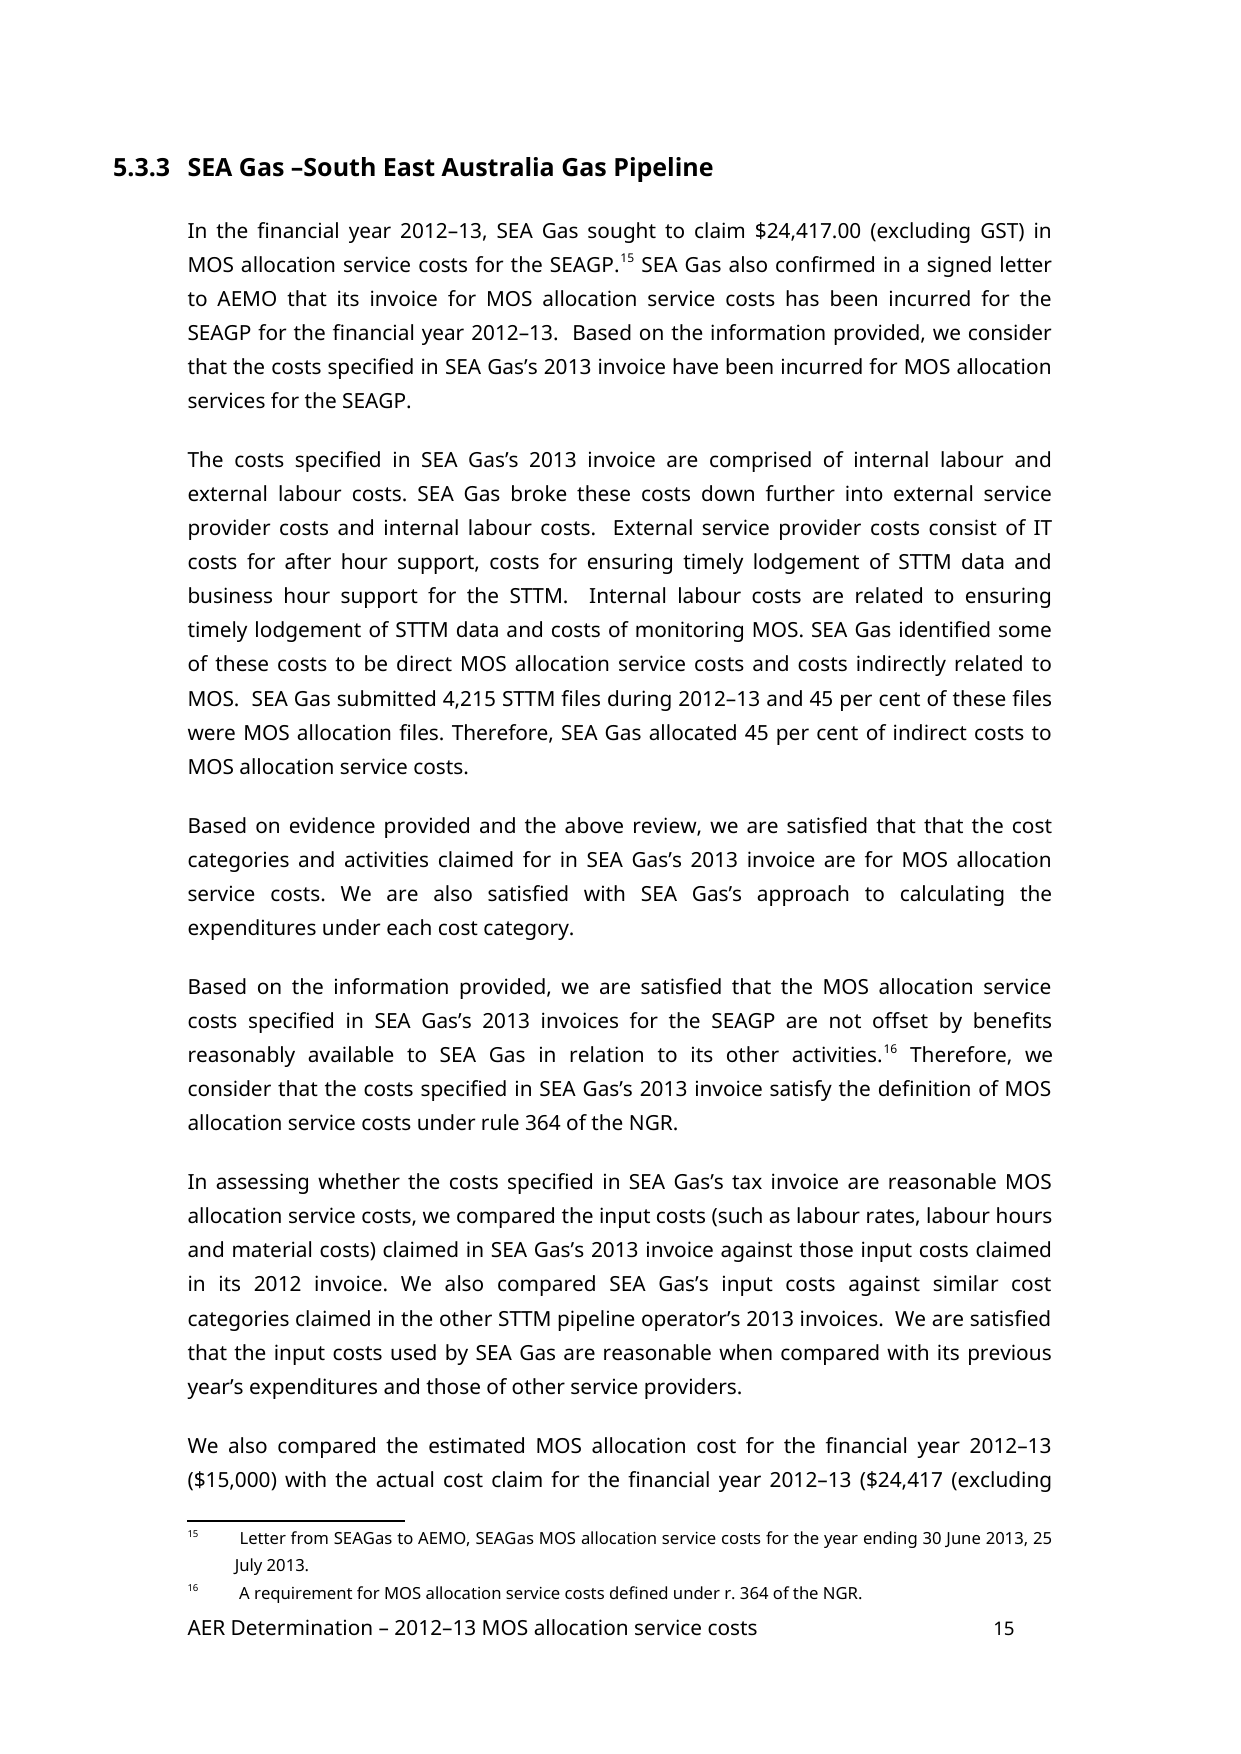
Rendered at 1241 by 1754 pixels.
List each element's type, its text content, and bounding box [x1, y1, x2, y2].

text In assessing whether the costs specified in SEA Gas’s tax invoice are reasonable MOS allocation service costs, we compared the input costs (such as labour rates, labour hours and material costs) claimed in SEA Gas’s 2013 invoice against those input costs claimed in its 2012 invoice. We also compared SEA Gas’s input costs against similar cost categories claimed in the other STTM pipeline operator’s 2013 invoices. We are satisfied that the input costs used by SEA Gas are reasonable when compared with its previous year’s expenditures and those of other service providers. [187, 1167, 1053, 1400]
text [187, 1431, 1053, 1493]
subtitle SEA Gas –South East Australia Gas Pipeline [113, 150, 1053, 184]
text Based on evidence provided and the above review, we are satisfied that that the cost categories and activities claimed for in SEA Gas’s 2013 invoice are for MOS allocation service costs. We are also satisfied with SEA Gas’s approach to calculating the expenditures under each cost category. [187, 811, 1053, 941]
text The costs specified in SEA Gas’s 2013 invoice are comprised of internal labour and external labour costs. SEA Gas broke these costs down further into external service provider costs and internal labour costs. External service provider costs consist of IT costs for after hour support, costs for ensuring timely lodgement of STTM data and business hour support for the STTM. Internal labour costs are related to ensuring timely lodgement of STTM data and costs of monitoring MOS. SEA Gas identified some of these costs to be direct MOS allocation service costs and costs indirectly related to MOS. SEA Gas submitted 4,215 STTM files during 2012–13 and 45 per cent of these files were MOS allocation files. Therefore, SEA Gas allocated 45 per cent of indirect costs to MOS allocation service costs. [187, 445, 1053, 780]
text In the financial year 2012–13, SEA Gas sought to claim $24,417.00 (excluding GST) in MOS allocation service costs for the SEAGP. SEA Gas also confirmed in a signed letter to AEMO that its invoice for MOS allocation service costs has been incurred for the SEAGP for the financial year 2012–13. Based on the information provided, we consider that the costs specified in SEA Gas’s 2013 invoice have been incurred for MOS allocation services for the SEAGP. [187, 216, 1053, 414]
text Based on the information provided, we are satisfied that the MOS allocation service costs specified in SEA Gas’s 2013 invoices for the SEAGP are not offset by benefits reasonably available to SEA Gas in relation to its other activities. Therefore, we consider that the costs specified in SEA Gas’s 2013 invoice satisfy the definition of MOS allocation service costs under rule 364 of the NGR. [187, 972, 1053, 1137]
